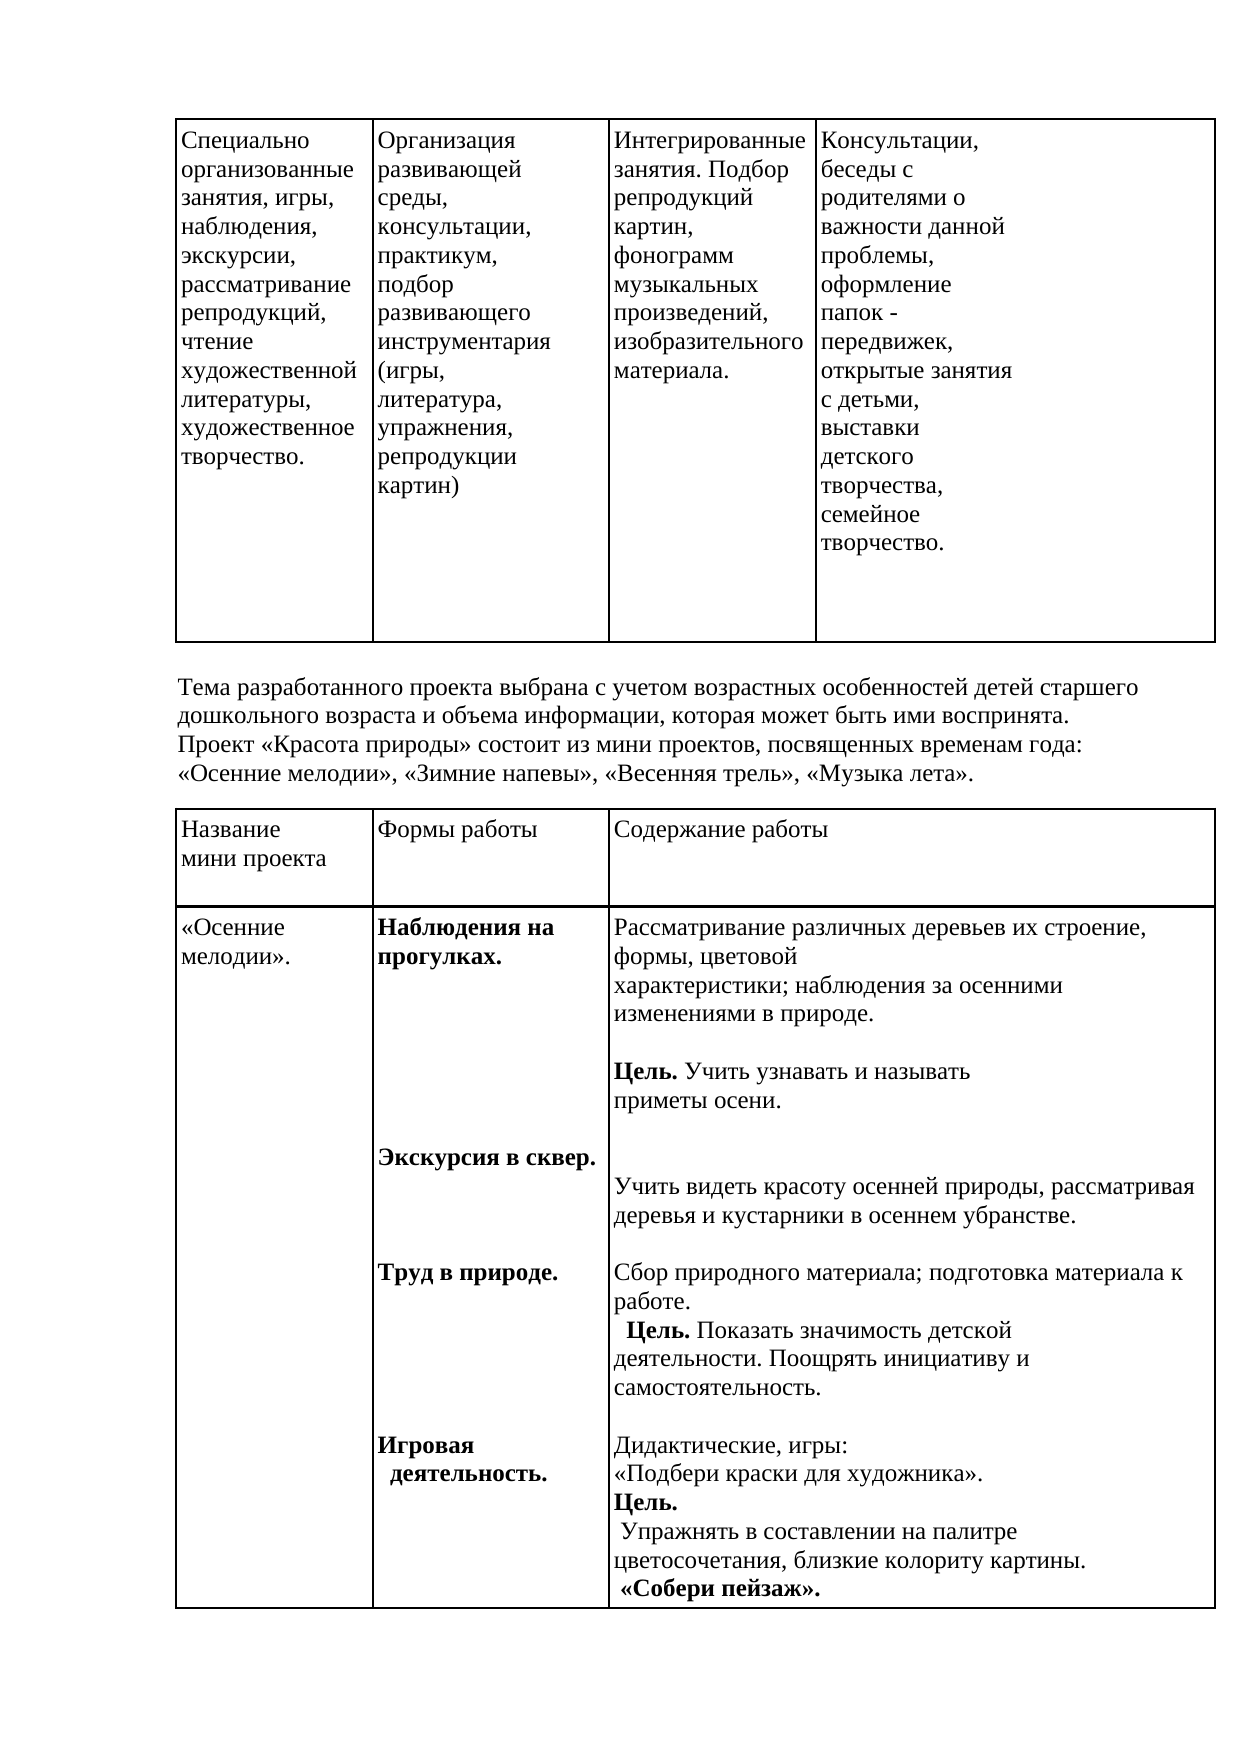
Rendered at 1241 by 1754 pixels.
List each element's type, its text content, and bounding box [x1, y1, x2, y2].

table_header Консультации, беседы с родителями о важности данной проблемы, оформление папок - передвижек, открытые занятия с детьми, выставки детского творчества, семейное творчество. [817, 120, 1214, 641]
table_header Название мини проекта [177, 810, 372, 905]
table_header Формы работы [374, 810, 608, 905]
text Проект «Красота природы» состоит из мини проектов, посвященных временам года: «Осенние мелодии», «Зимние напевы», «Весенняя трель», «Музыка лета». [177, 729, 1152, 787]
table_header Интегрированные занятия. Подбор репродукций картин, фонограмм музыкальных произведений, изобразительного материала. [610, 120, 815, 641]
table_header Специально организованные занятия, игры, наблюдения, экскурсии, рассматривание репродукций, чтение художественной литературы, художественное творчество. [177, 120, 372, 641]
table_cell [374, 908, 608, 1607]
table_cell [610, 908, 1214, 1607]
text Тема разработанного проекта выбрана с учетом возрастных особенностей детей старшего дошкольного возраста и объема информации, которая может быть ими воспринята. [177, 672, 1152, 729]
table_header Содержание работы [610, 810, 1214, 905]
table_header Организация развивающей среды, консультации, практикум, подбор развивающего инструментария (игры, литература, упражнения, репродукции картин) [374, 120, 608, 641]
table_cell «Осенние мелодии». [177, 908, 372, 1607]
